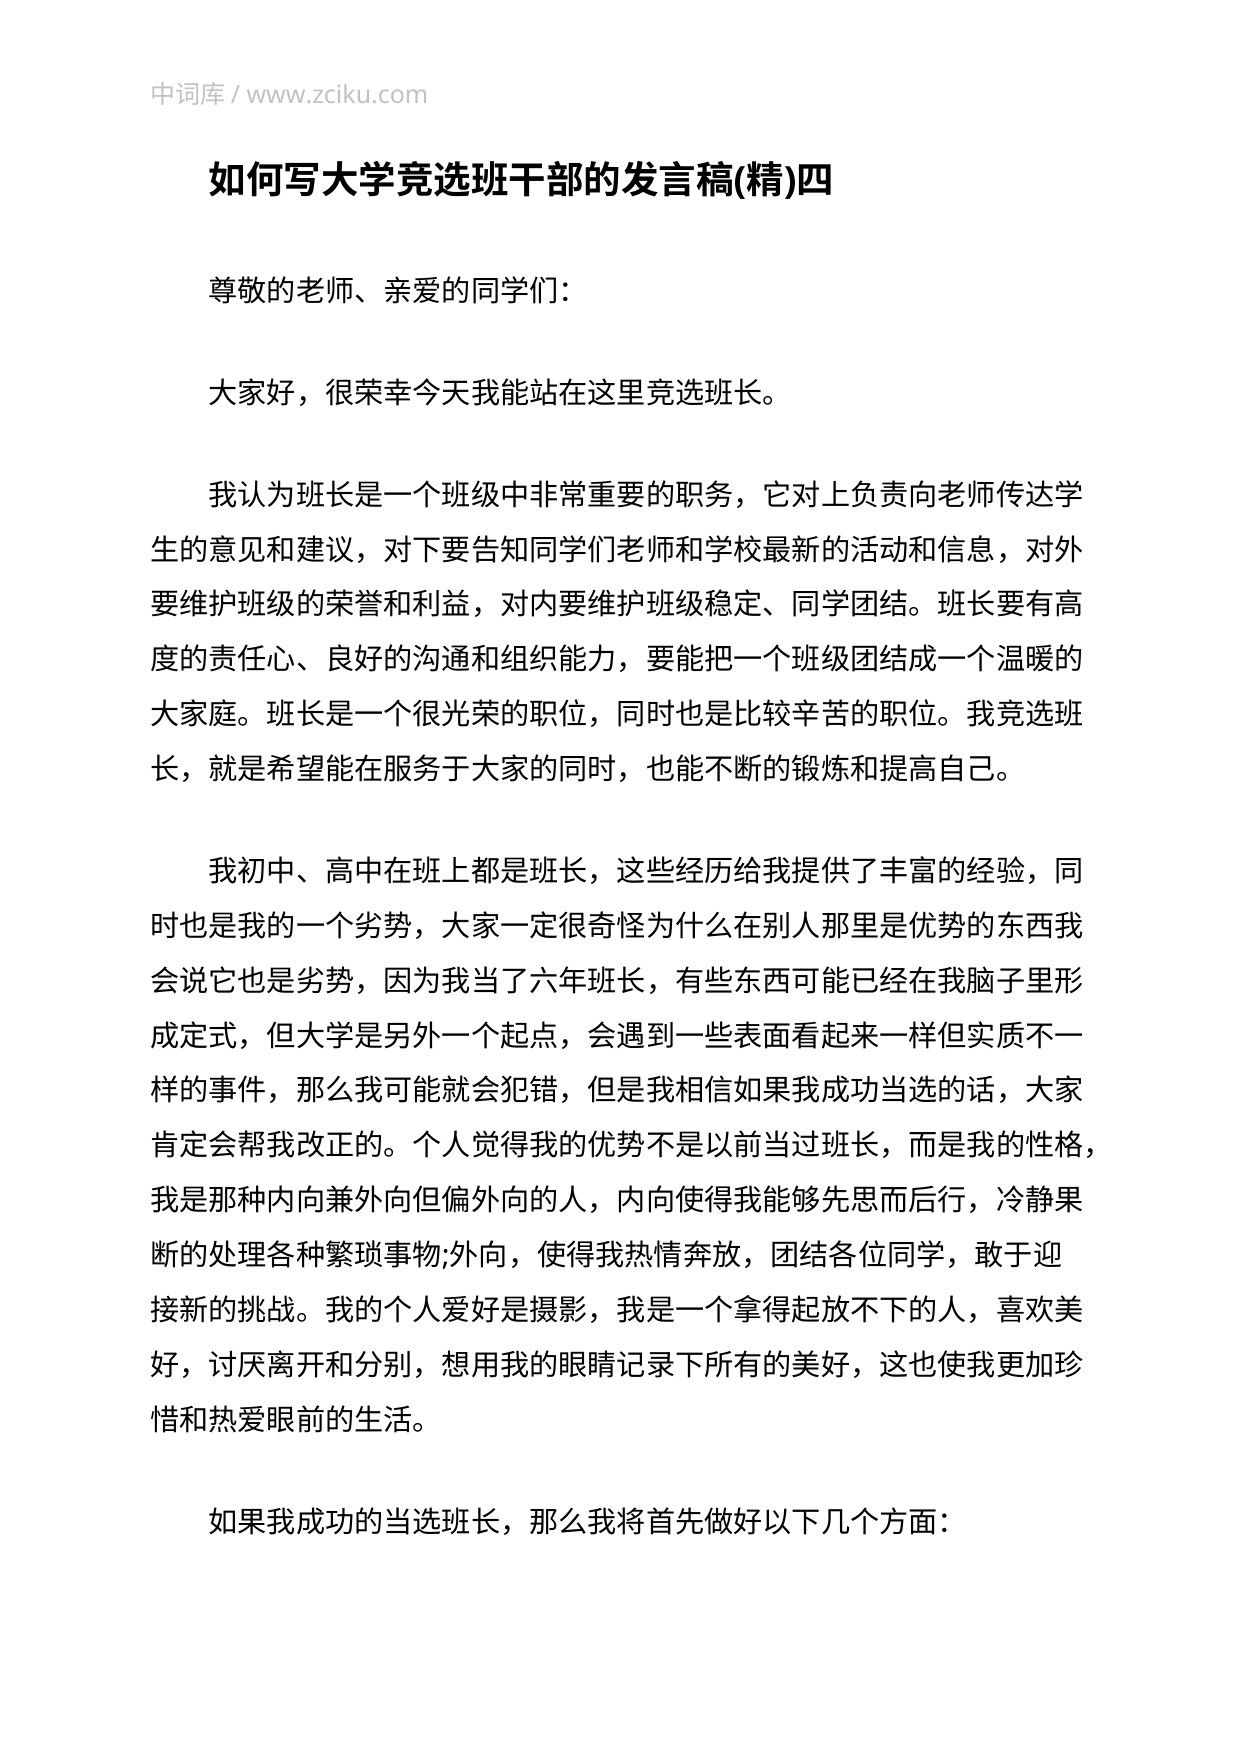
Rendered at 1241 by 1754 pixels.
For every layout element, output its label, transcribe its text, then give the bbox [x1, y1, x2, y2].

text 我认为班长是一个班级中非常重要的职务，它对上负责向老师传达学生的意见和建议，对下要告知同学们老师和学校最新的活动和信息，对外要维护班级的荣誉和利益，对内要维护班级稳定、同学团结。班长要有高度的责任心、良好的沟通和组织能力，要能把一个班级团结成一个温暖的大家庭。班长是一个很光荣的职位，同时也是比较辛苦的职位。我竞选班长，就是希望能在服务于大家的同时，也能不断的锻炼和提高自己。 [150, 471, 1090, 788]
text 如果我成功的当选班长，那么我将首先做好以下几个方面： [150, 1498, 1090, 1541]
text 尊敬的老师、亲爱的同学们： [150, 268, 1090, 310]
text 大家好，很荣幸今天我能站在这里竞选班长。 [150, 369, 1090, 412]
text 我初中、高中在班上都是班长，这些经历给我提供了丰富的经验，同时也是我的一个劣势，大家一定很奇怪为什么在别人那里是优势的东西我会说它也是劣势，因为我当了六年班长，有些东西可能已经在我脑子里形成定式，但大学是另外一个起点，会遇到一些表面看起来一样但实质不一样的事件，那么我可能就会犯错，但是我相信如果我成功当选的话，大家肯定会帮我改正的。个人觉得我的优势不是以前当过班长，而是我的性格，我是那种内向兼外向但偏外向的人，内向使得我能够先思而后行，冷静果断的处理各种繁琐事物;外向，使得我热情奔放，团结各位同学，敢于迎接新的挑战。我的个人爱好是摄影，我是一个拿得起放不下的人，喜欢美好，讨厌离开和分别，想用我的眼睛记录下所有的美好，这也使我更加珍惜和热爱眼前的生活。 [150, 847, 1090, 1439]
text 如何写大学竞选班干部的发言稿(精)四 [150, 150, 1090, 204]
